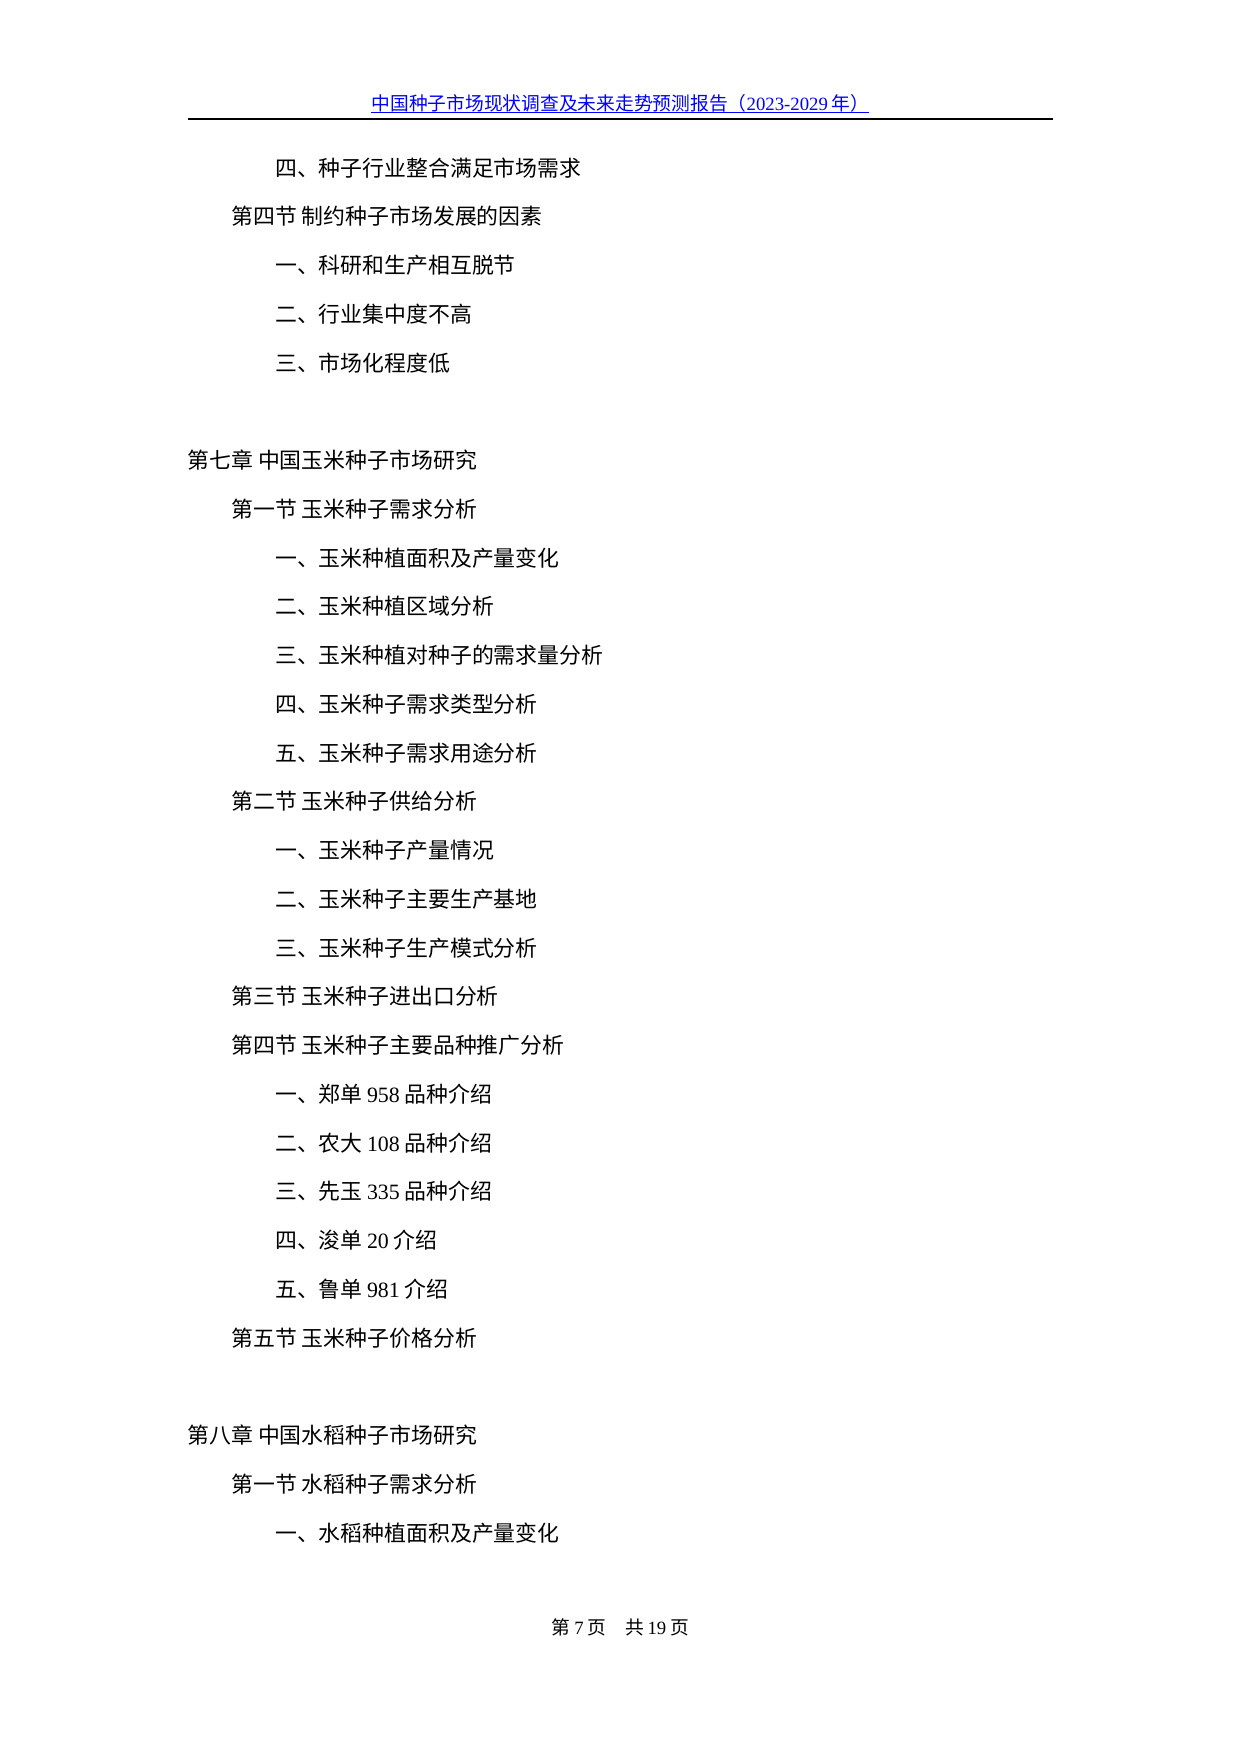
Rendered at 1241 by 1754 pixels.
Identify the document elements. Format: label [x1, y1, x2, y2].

text [187, 150, 1053, 1548]
